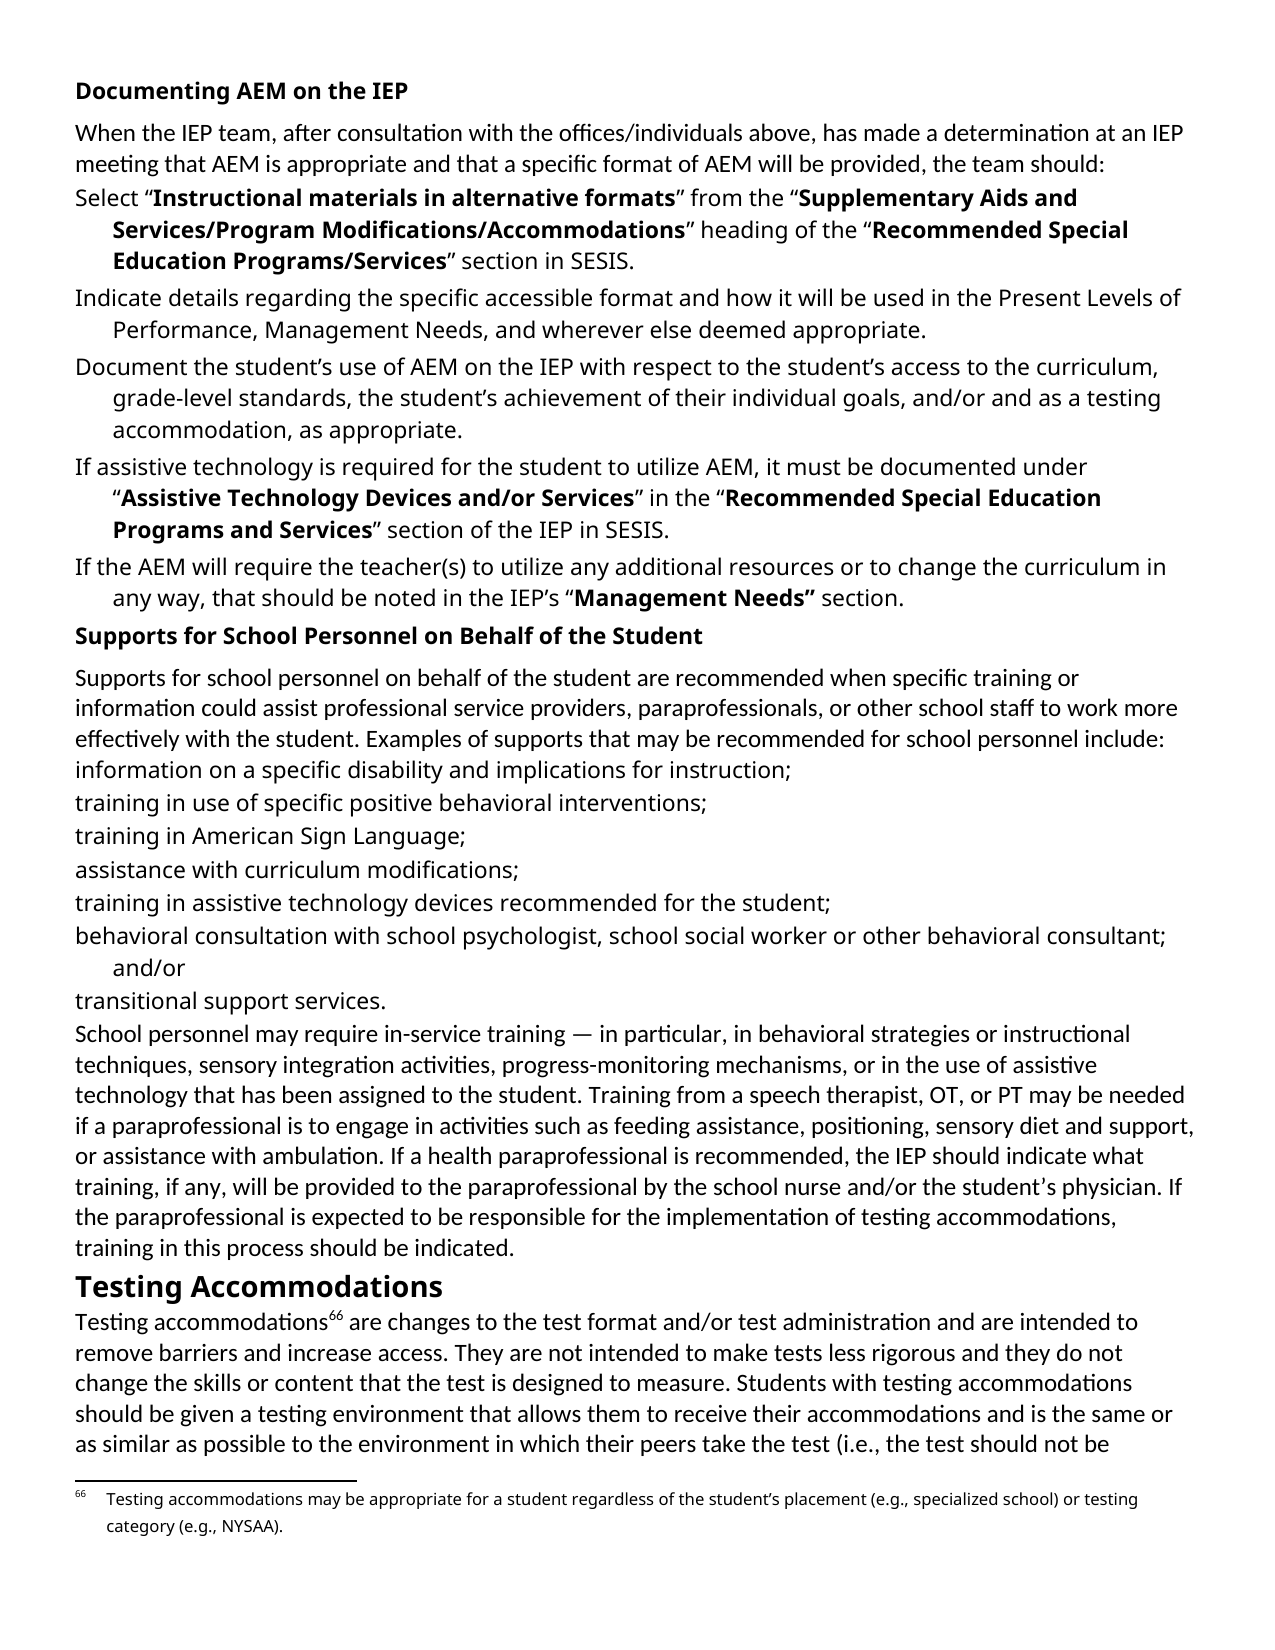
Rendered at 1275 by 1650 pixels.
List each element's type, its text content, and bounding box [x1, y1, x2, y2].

text When the IEP team, after consultation with the offices/individuals above, has made a determination at an IEP meeting that AEM is appropriate and that a specific format of AEM will be provided, the team should: [75, 117, 1200, 178]
subtitle Testing Accommodations [75, 1267, 1200, 1306]
text Indicate details regarding the specific accessible format and how it will be used in the Present Levels of Performance, Management Needs, and wherever else deemed appropriate. [75, 282, 1200, 345]
text If assistive technology is required for the student to utilize AEM, it must be documented under “Assistive Technology Devices and/or Services” in the “Recommended Special Education Programs and Services” section of the IEP in SESIS. [75, 451, 1200, 545]
text behavioral consultation with school psychologist, school social worker or other behavioral consultant; and/or [75, 920, 1200, 983]
text Document the student’s use of AEM on the IEP with respect to the student’s access to the curriculum, grade-level standards, the student’s achievement of their individual goals, and/or and as a testing accommodation, as appropriate. [75, 351, 1200, 445]
subtitle Documenting AEM on the IEP [75, 75, 1200, 106]
text information on a specific disability and implications for instruction; [75, 754, 1200, 785]
text transitional support services. [75, 985, 1200, 1016]
text training in American Sign Language; [75, 820, 1200, 852]
text training in assistive technology devices recommended for the student; [75, 887, 1200, 918]
text If the AEM will require the teacher(s) to utilize any additional resources or to change the curriculum in any way, that should be noted in the IEP’s “Management Needs” section. [75, 551, 1200, 614]
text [75, 1306, 1200, 1459]
text training in use of specific positive behavioral interventions; [75, 787, 1200, 818]
subtitle Supports for School Personnel on Behalf of the Student [75, 620, 1200, 651]
text Select “Instructional materials in alternative formats” from the “Supplementary Aids and Services/Program Modifications/Accommodations” heading of the “Recommended Special Education Programs/Services” section in SESIS. [75, 182, 1200, 276]
text School personnel may require in-service training — in particular, in behavioral strategies or instructional techniques, sensory integration activities, progress-monitoring mechanisms, or in the use of assistive technology that has been assigned to the student. Training from a speech therapist, OT, or PT may be needed if a paraprofessional is to engage in activities such as feeding assistance, positioning, sensory diet and support, or assistance with ambulation. If a health paraprofessional is recommended, the IEP should indicate what training, if any, will be provided to the paraprofessional by the school nurse and/or the student’s physician. If the paraprofessional is expected to be responsible for the implementation of testing accommodations, training in this process should be indicated. [75, 1018, 1200, 1262]
text assistance with curriculum modifications; [75, 854, 1200, 885]
text Supports for school personnel on behalf of the student are recommended when specific training or information could assist professional service providers, paraprofessionals, or other school staff to work more effectively with the student. Examples of supports that may be recommended for school personnel include: [75, 662, 1200, 754]
